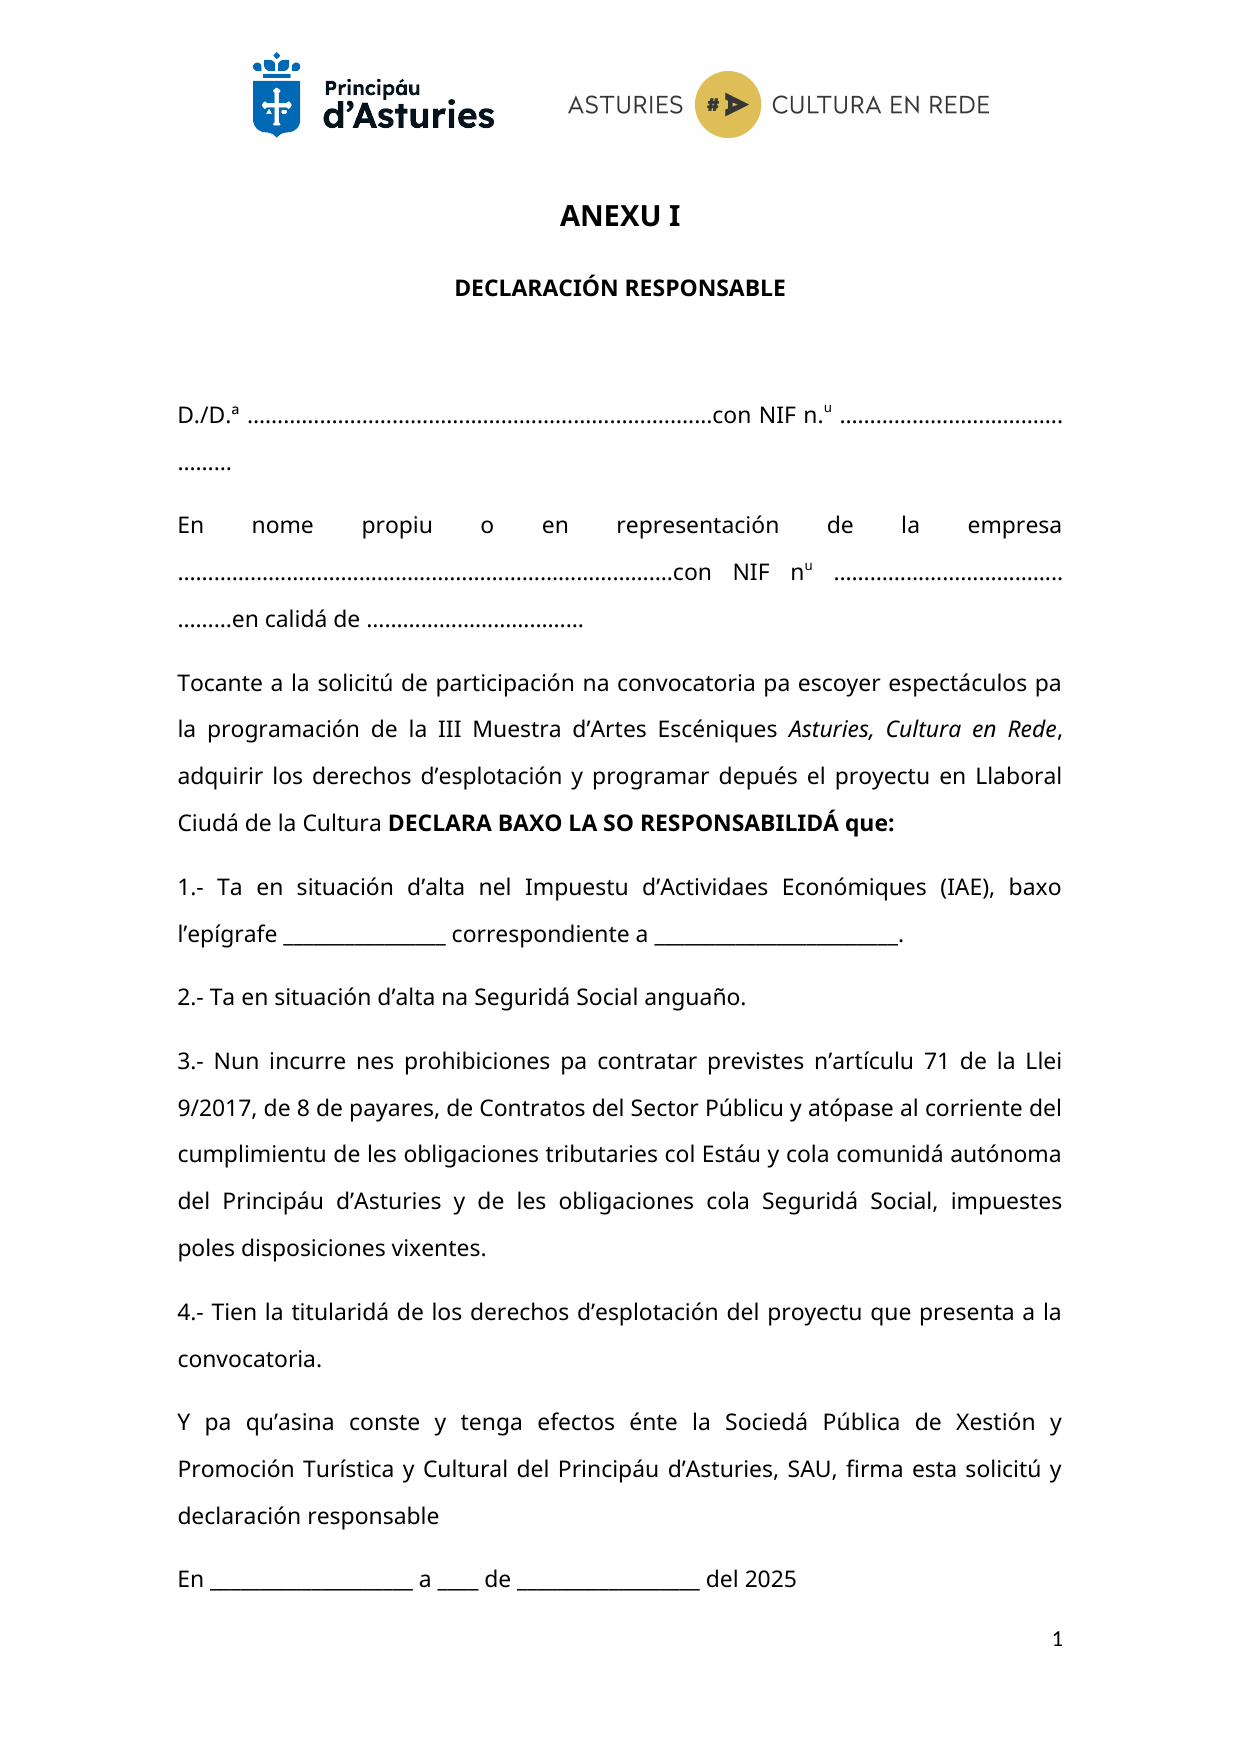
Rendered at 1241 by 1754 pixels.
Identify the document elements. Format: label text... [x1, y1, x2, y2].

picture [253, 52, 494, 138]
text D./D.ª ……………………………………………………………..……con NIF n.u ……………………………….……… [177, 399, 1063, 477]
text En ____________________ a ____ de __________________ del 2025 [177, 1563, 1063, 1594]
text 4.- Tien la titularidá de los derechos d’esplotación del proyectu que presenta a la convocatoria. [177, 1296, 1063, 1374]
text 1.- Ta en situación d’alta nel Impuestu d’Actividaes Económiques (IAE), baxo l’epígrafe ________________ correspondiente a ________________________. [177, 871, 1063, 949]
text Tocante a la solicitú de participación na convocatoria pa escoyer espectáculos pa la programación de la III Muestra d’Artes Escéniques Asturies, Cultura en Rede, adquirir los derechos d’esplotación y programar depués el proyectu en Llaboral Ciudá de la Cultura DECLARA BAXO LA SO RESPONSABILIDÁ que: [177, 666, 1063, 838]
text ANEXU I [177, 196, 1063, 235]
text 3.- Nun incurre nes prohibiciones pa contratar previstes n’artículu 71 de la Llei 9/2017, de 8 de payares, de Contratos del Sector Públicu y atópase al corriente del cumplimientu de les obligaciones tributaries col Estáu y cola comunidá autónoma del Principáu d’Asturies y de les obligaciones cola Seguridá Social, impuestes poles disposiciones vixentes. [177, 1044, 1063, 1263]
picture [568, 71, 989, 138]
text 2.- Ta en situación d’alta na Seguridá Social anguaño. [177, 981, 1063, 1012]
text DECLARACIÓN RESPONSABLE [177, 272, 1063, 303]
text Y pa qu’asina conste y tenga efectos énte la Sociedá Pública de Xestión y Promoción Turística y Cultural del Principáu d’Asturies, SAU, firma esta solicitú y declaración responsable [177, 1406, 1063, 1531]
text En nome propiu o en representación de la empresa …………………………………………………………………….…con NIF nu ………………………………..………en calidá de ……………………………… [177, 509, 1063, 634]
